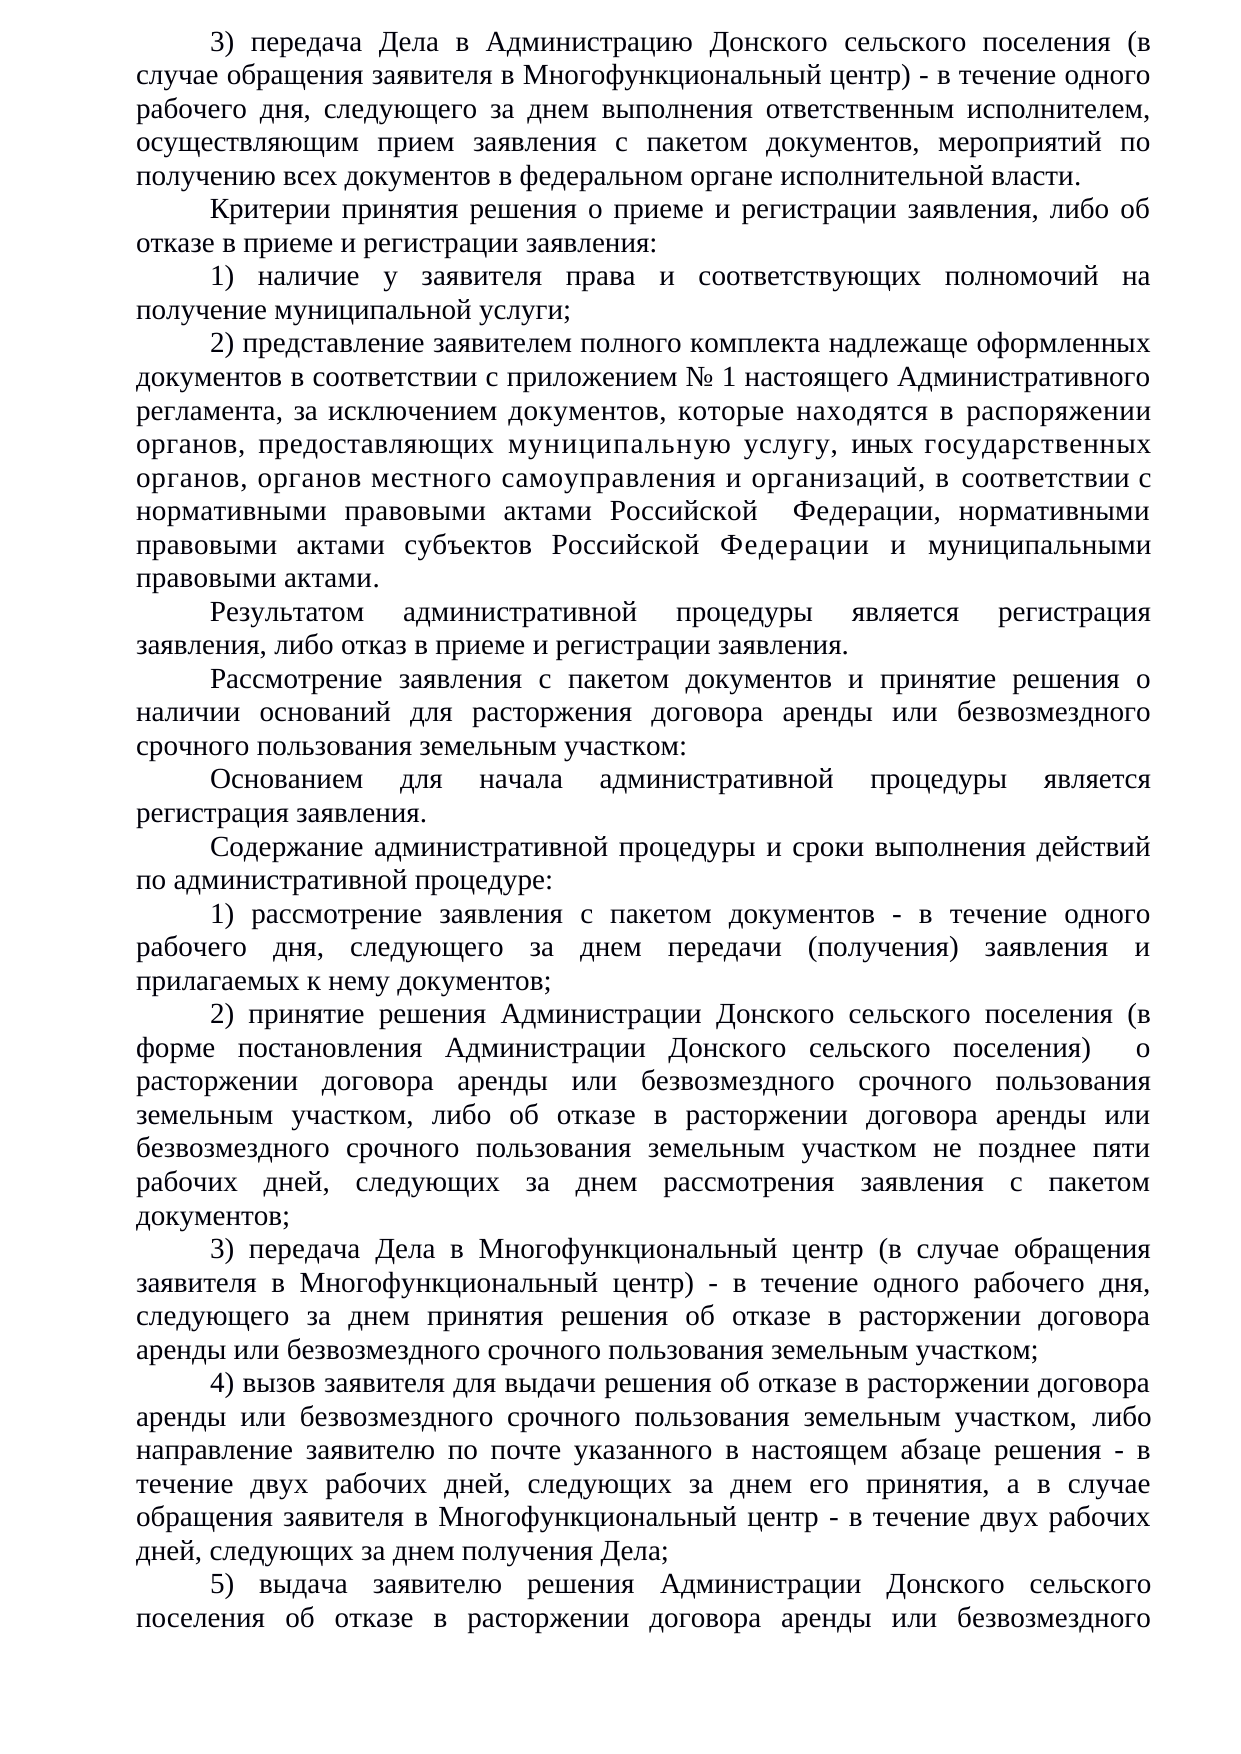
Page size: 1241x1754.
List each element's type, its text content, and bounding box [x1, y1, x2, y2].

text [136, 1567, 1152, 1634]
text 2) представление заявителем полного комплекта надлежаще оформленных документов в соответствии с приложением № 1 настоящего Административного регламента, за исключением документов, которые находятся в распоряжении органов, предоставляющих муниципальную услугу, иных государственных органов, органов местного самоуправления и организаций, в соответствии с нормативными правовыми актами Российской Федерации, нормативными правовыми актами субъектов Российской Федерации и муниципальными правовыми актами. [136, 326, 1152, 594]
text Содержание административной процедуры и сроки выполнения действий по административной процедуре: [136, 829, 1152, 896]
text Результатом административной процедуры является регистрация заявления, либо отказ в приеме и регистрации заявления. [136, 594, 1152, 661]
text Критерии принятия решения о приеме и регистрации заявления, либо об отказе в приеме и регистрации заявления: [136, 191, 1152, 258]
text 1) рассмотрение заявления с пакетом документов - в течение одного рабочего дня, следующего за днем передачи (получения) заявления и прилагаемых к нему документов; [136, 896, 1152, 996]
text Рассмотрение заявления с пакетом документов и принятие решения о наличии оснований для расторжения договора аренды или безвозмездного срочного пользования земельным участком: [136, 661, 1152, 762]
text 4) вызов заявителя для выдачи решения об отказе в расторжении договора аренды или безвозмездного срочного пользования земельным участком, либо направление заявителю по почте указанного в настоящем абзаце решения - в течение двух рабочих дней, следующих за днем его принятия, а в случае обращения заявителя в Многофункциональный центр - в течение двух рабочих дней, следующих за днем получения Дела; [136, 1365, 1152, 1567]
text 3) передача Дела в Многофункциональный центр (в случае обращения заявителя в Многофункциональный центр) - в течение одного рабочего дня, следующего за днем принятия решения об отказе в расторжении договора аренды или безвозмездного срочного пользования земельным участком; [136, 1231, 1152, 1365]
text 3) передача Дела в Администрацию Донского сельского поселения (в случае обращения заявителя в Многофункциональный центр) - в течение одного рабочего дня, следующего за днем выполнения ответственным исполнителем, осуществляющим прием заявления с пакетом документов, мероприятий по получению всех документов в федеральном органе исполнительной власти. [136, 24, 1152, 191]
text 2) принятие решения Администрации Донского сельского поселения (в форме постановления Администрации Донского сельского поселения) о расторжении договора аренды или безвозмездного срочного пользования земельным участком, либо об отказе в расторжении договора аренды или безвозмездного срочного пользования земельным участком не позднее пяти рабочих дней, следующих за днем рассмотрения заявления с пакетом документов; [136, 996, 1152, 1231]
text 1) наличие у заявителя права и соответствующих полномочий на получение муниципальной услуги; [136, 258, 1152, 326]
text Основанием для начала административной процедуры является регистрация заявления. [136, 762, 1152, 829]
